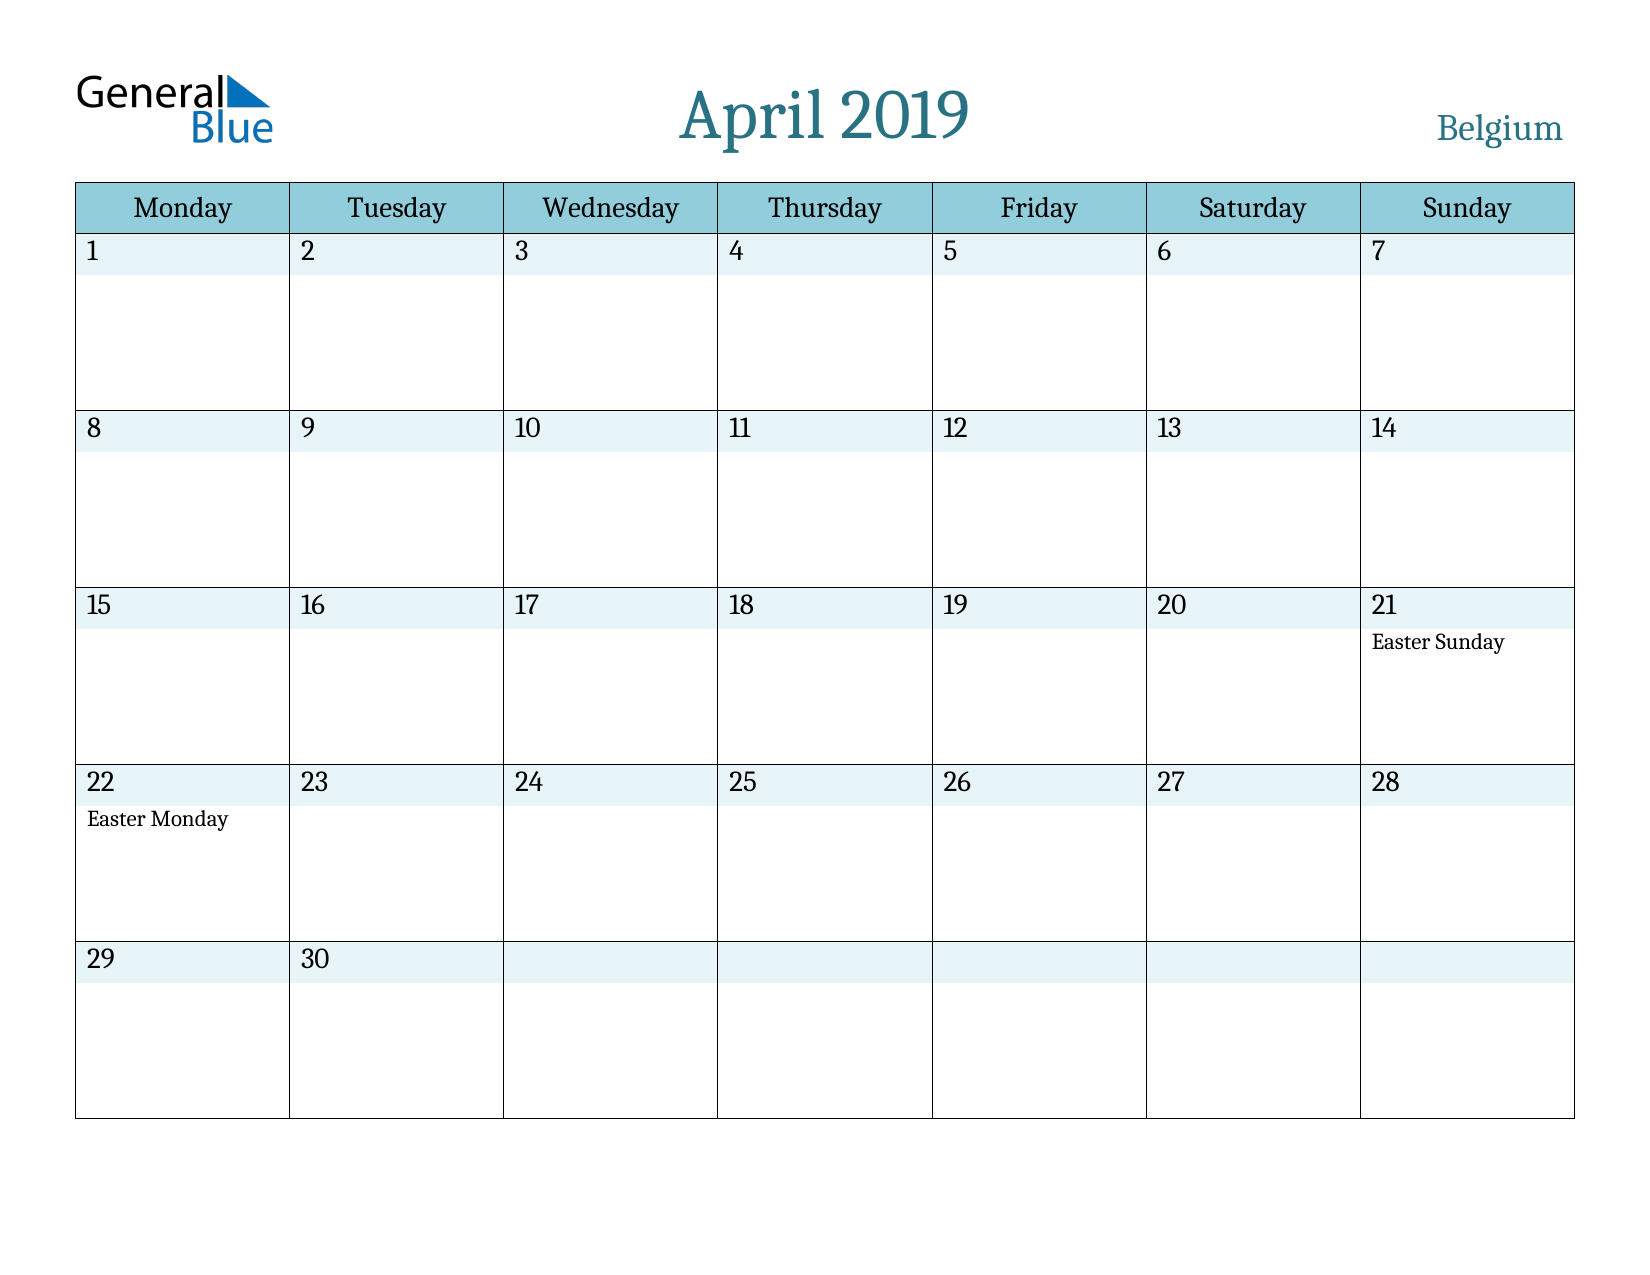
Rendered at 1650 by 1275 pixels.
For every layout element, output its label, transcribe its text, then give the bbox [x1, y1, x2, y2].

table_cell Easter Monday [76, 806, 289, 941]
table_cell 2 [290, 234, 503, 275]
table_cell [1361, 275, 1574, 410]
table_cell [504, 629, 717, 764]
table_cell [933, 983, 1146, 1118]
table_cell [76, 983, 289, 1118]
table_cell [933, 275, 1146, 410]
table_cell Friday [933, 183, 1146, 233]
table_cell 19 [933, 588, 1146, 629]
table_cell [933, 629, 1146, 764]
table_cell [290, 452, 503, 587]
table_cell [1361, 806, 1574, 941]
table_cell [933, 806, 1146, 941]
table_cell 8 [76, 411, 289, 452]
table_cell 23 [290, 765, 503, 806]
table_cell 17 [504, 588, 717, 629]
picture [77, 75, 273, 143]
table_cell [933, 452, 1146, 587]
table_cell [504, 275, 717, 410]
table_cell [290, 629, 503, 764]
table_cell 21 [1361, 588, 1574, 629]
table_cell [76, 629, 289, 764]
table_cell 13 [1147, 411, 1360, 452]
table_cell 26 [933, 765, 1146, 806]
table_cell [504, 983, 717, 1118]
table_cell Wednesday [504, 183, 717, 233]
table_cell Monday [76, 183, 289, 233]
table_cell [1147, 452, 1360, 587]
table_cell 7 [1361, 234, 1574, 275]
table_cell [290, 275, 503, 410]
table_cell [76, 275, 289, 410]
table_cell 28 [1361, 765, 1574, 806]
table_cell [290, 806, 503, 941]
table_header [76, 75, 503, 182]
table_cell [504, 452, 717, 587]
table_cell 1 [76, 234, 289, 275]
table_cell 9 [290, 411, 503, 452]
table_cell [1147, 983, 1360, 1118]
table_cell Easter Sunday [1361, 629, 1574, 764]
table_cell 6 [1147, 234, 1360, 275]
table_cell [1147, 806, 1360, 941]
table_cell Saturday [1147, 183, 1360, 233]
table_cell [718, 629, 932, 764]
table_cell [1361, 942, 1574, 983]
table_cell Tuesday [290, 183, 503, 233]
table_cell [290, 983, 503, 1118]
table_cell 22 [76, 765, 289, 806]
table_header April 2019 [504, 75, 1146, 182]
table_cell 11 [718, 411, 932, 452]
table_cell [1147, 942, 1360, 983]
table_cell [718, 983, 932, 1118]
table_cell 10 [504, 411, 717, 452]
table_cell 16 [290, 588, 503, 629]
table_cell 18 [718, 588, 932, 629]
table_cell [718, 942, 932, 983]
table_cell [718, 806, 932, 941]
table_cell [504, 806, 717, 941]
table_cell [504, 942, 717, 983]
table_cell [76, 452, 289, 587]
table_cell [933, 942, 1146, 983]
table_cell [1361, 983, 1574, 1118]
table_cell 12 [933, 411, 1146, 452]
table_cell [1361, 452, 1574, 587]
table_cell 25 [718, 765, 932, 806]
table_cell [718, 452, 932, 587]
table_cell 27 [1147, 765, 1360, 806]
table_cell [718, 275, 932, 410]
table_header Belgium [1146, 75, 1574, 182]
table_cell Sunday [1361, 183, 1574, 233]
table_cell 29 [76, 942, 289, 983]
table_cell 4 [718, 234, 932, 275]
table_cell [1147, 275, 1360, 410]
table_cell 3 [504, 234, 717, 275]
table_cell Thursday [718, 183, 932, 233]
table_cell 15 [76, 588, 289, 629]
table_cell 5 [933, 234, 1146, 275]
table_cell 30 [290, 942, 503, 983]
table_cell 20 [1147, 588, 1360, 629]
table_cell 24 [504, 765, 717, 806]
table_cell 14 [1361, 411, 1574, 452]
table_cell [1147, 629, 1360, 764]
